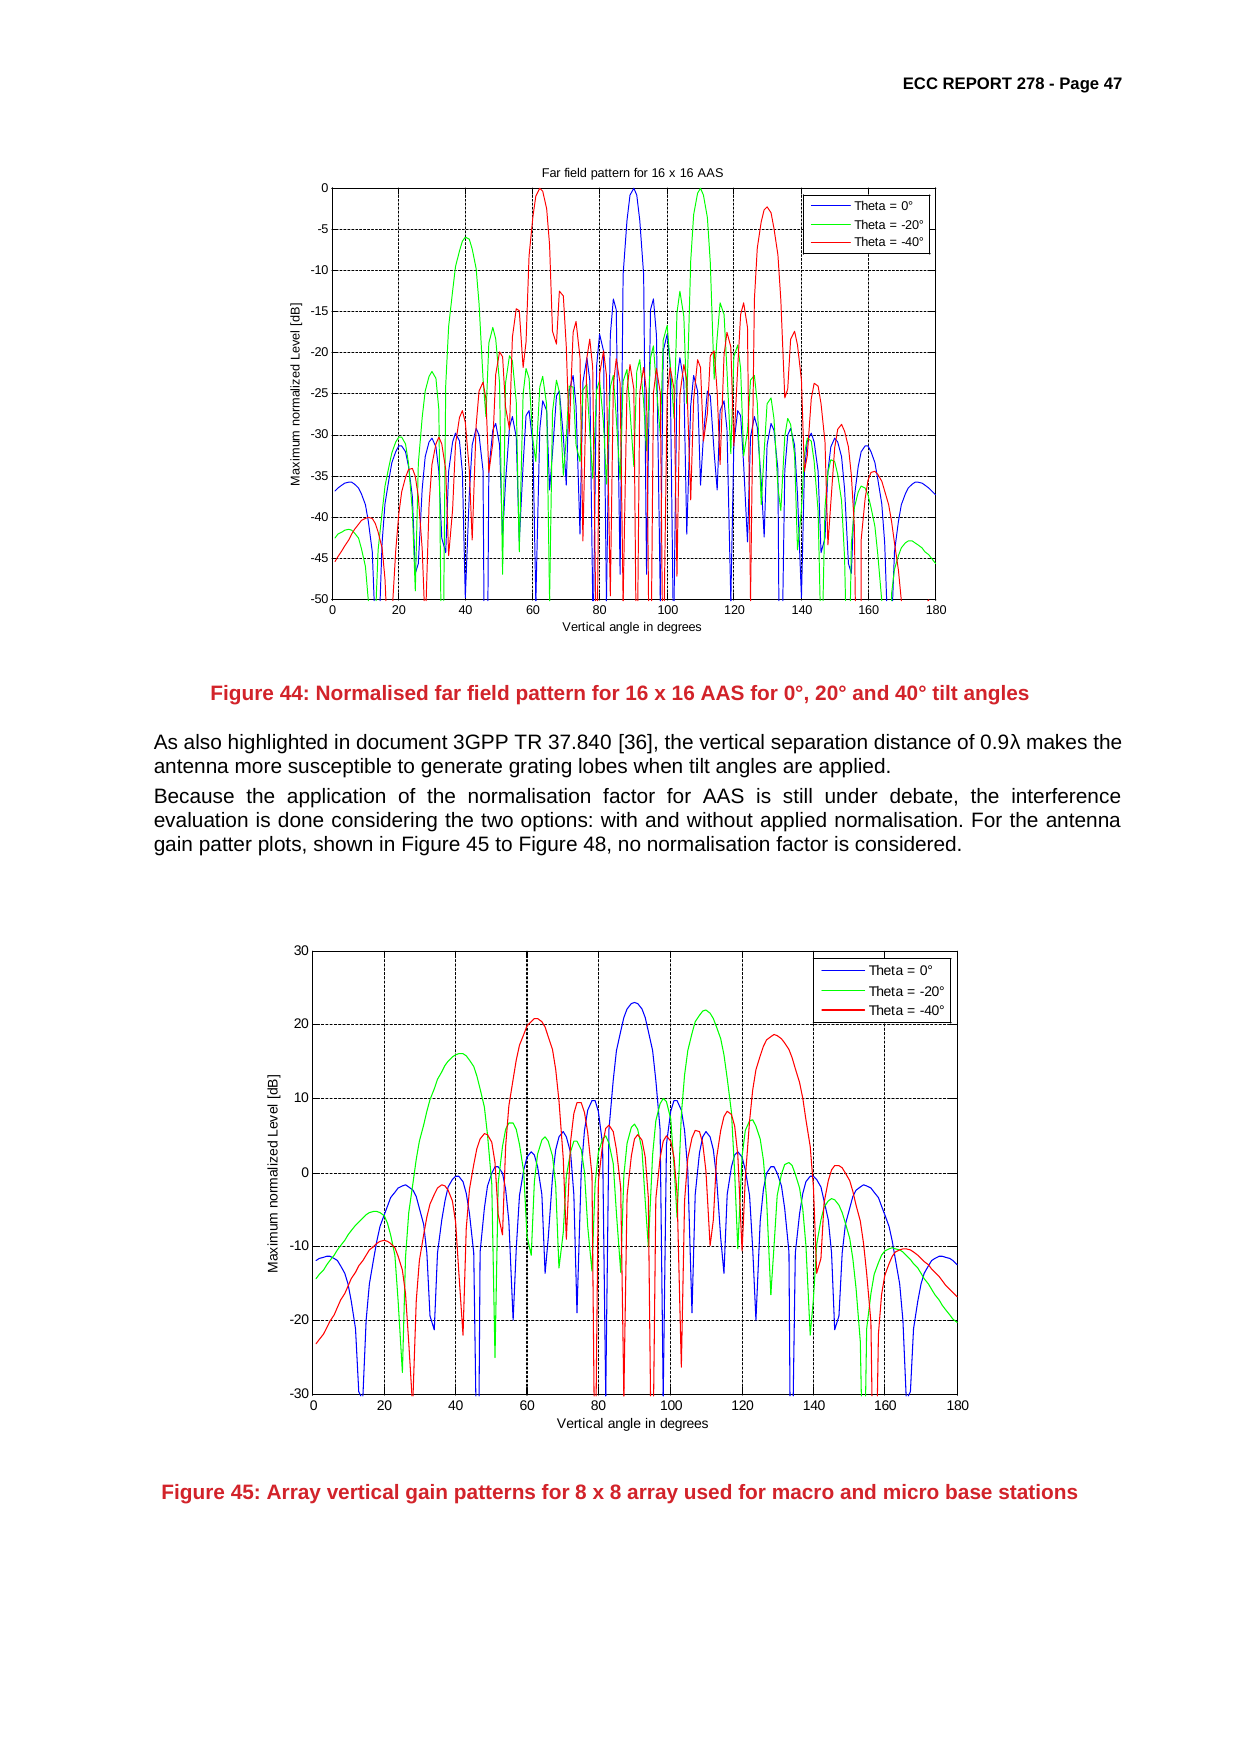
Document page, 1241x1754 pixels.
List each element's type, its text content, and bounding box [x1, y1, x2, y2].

list Because the application of the normalisation factor for AAS is still under debate, the interference evaluation is done considering the two options: with and without applied normalisation. For the antenna gain patter plots, shown in Figure 45 to Figure 48, no normalisation factor is considered. [153, 784, 1122, 856]
list As also highlighted in document 3GPP TR 37.840 [36], the vertical separation distance of 0.9λ makes the antenna more susceptible to generate grating lobes when tilt angles are applied. [153, 729, 1122, 777]
text Figure 45: Array vertical gain patterns for 8 x 8 array used for macro and micro base stations [118, 1479, 1122, 1503]
text Figure 44: Normalised far field pattern for 16 x 16 AAS for 0°, 20° and 40° tilt angles [118, 681, 1122, 704]
